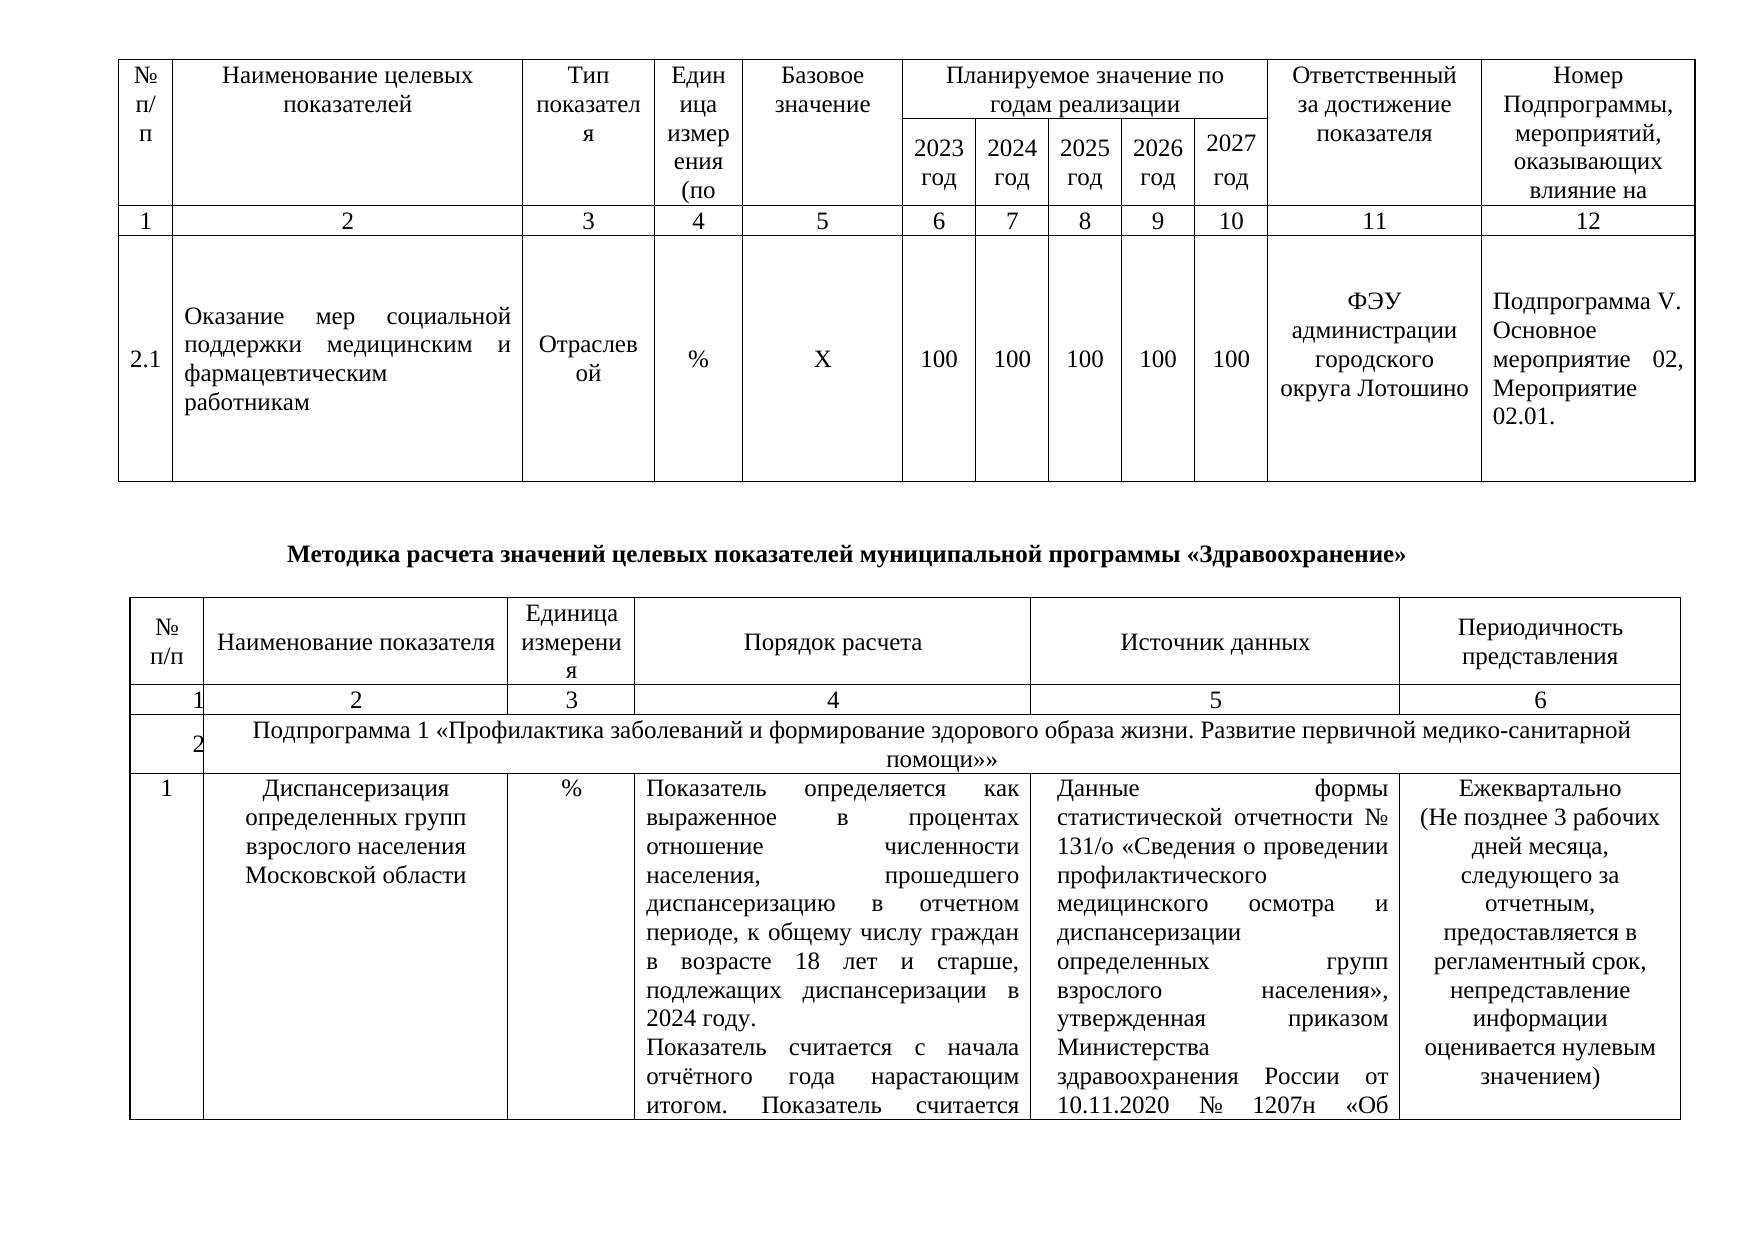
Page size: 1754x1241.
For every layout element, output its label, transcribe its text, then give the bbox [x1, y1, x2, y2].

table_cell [635, 774, 1030, 1118]
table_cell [1031, 774, 1399, 1118]
table_cell 8 [1049, 206, 1121, 235]
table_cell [204, 774, 507, 1118]
table_cell 6 [903, 206, 975, 235]
table_cell 2027 год [1195, 119, 1267, 205]
table_cell 100 [1049, 236, 1121, 481]
table_cell 3 [508, 685, 634, 714]
table_cell 4 [635, 685, 1030, 714]
table_header Наименование целевых показателей [173, 60, 522, 205]
table_header Наименование показателя [204, 598, 507, 684]
table_cell % [655, 236, 742, 481]
table_cell 2024 год [976, 119, 1048, 205]
table_cell Подпрограмма V. Основное мероприятие 02, Мероприятие 02.01. [1482, 236, 1694, 481]
table_cell Х [743, 236, 902, 481]
table_cell Подпрограмма 1 «Профилактика заболеваний и формирование здорового образа жизни. Развитие первичной медико-санитарной помощи»» [204, 715, 1680, 772]
table_cell % [508, 774, 634, 1118]
table_header Планируемое значение по годам реализации [903, 60, 1267, 118]
table_cell 2.1 [119, 236, 172, 481]
table_header Номер Подпрограммы, мероприятий, оказывающих влияние на достижение показателя (Y.ХХ.ZZ) [1482, 60, 1694, 205]
table_cell 11 [1268, 206, 1481, 235]
table_cell 100 [903, 236, 975, 481]
table_cell 4 [655, 206, 742, 235]
table_cell 2023 год [903, 119, 975, 205]
table_cell 1 [119, 206, 172, 235]
table_cell Оказание мер социальной поддержки медицинским и фармацевтическим работникам [173, 236, 522, 481]
table_cell 1 [131, 685, 203, 714]
table_cell 3 [523, 206, 654, 235]
table_header Периодичность представления [1400, 598, 1680, 684]
table_header № п/п [119, 60, 172, 205]
table_cell 9 [1122, 206, 1194, 235]
table_cell 5 [1031, 685, 1399, 714]
table_header Тип показателя [523, 60, 654, 205]
table_cell 2026 год [1122, 119, 1194, 205]
table_cell 10 [1195, 206, 1267, 235]
text Методика расчета значений целевых показателей муниципальной программы «Здравоохранение» [287, 539, 1695, 568]
table_cell 100 [1195, 236, 1267, 481]
table_header Ответственный за достижение показателя [1268, 60, 1481, 205]
table_cell 2 [173, 206, 522, 235]
table_cell 1 [131, 774, 203, 1118]
table_cell 2 [204, 685, 507, 714]
table_cell 2025 год [1049, 119, 1121, 205]
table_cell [1400, 774, 1680, 1118]
table_cell Отраслевой [523, 236, 654, 481]
table_header Порядок расчета [635, 598, 1030, 684]
table_cell 7 [976, 206, 1048, 235]
table_cell ФЭУ администрации городского округа Лотошино [1268, 236, 1481, 481]
table_header Базовое значение [743, 60, 902, 205]
table_header Источник данных [1031, 598, 1399, 684]
table_cell 12 [1482, 206, 1694, 235]
table_cell 2 [131, 715, 203, 772]
table_cell 100 [976, 236, 1048, 481]
table_cell 5 [743, 206, 902, 235]
table_header Единица измерения (по ОКЕИ) [655, 60, 742, 205]
table_cell 100 [1122, 236, 1194, 481]
table_header Единица измерения [508, 598, 634, 684]
table_cell 6 [1400, 685, 1680, 714]
table_header № п/п [131, 598, 203, 684]
